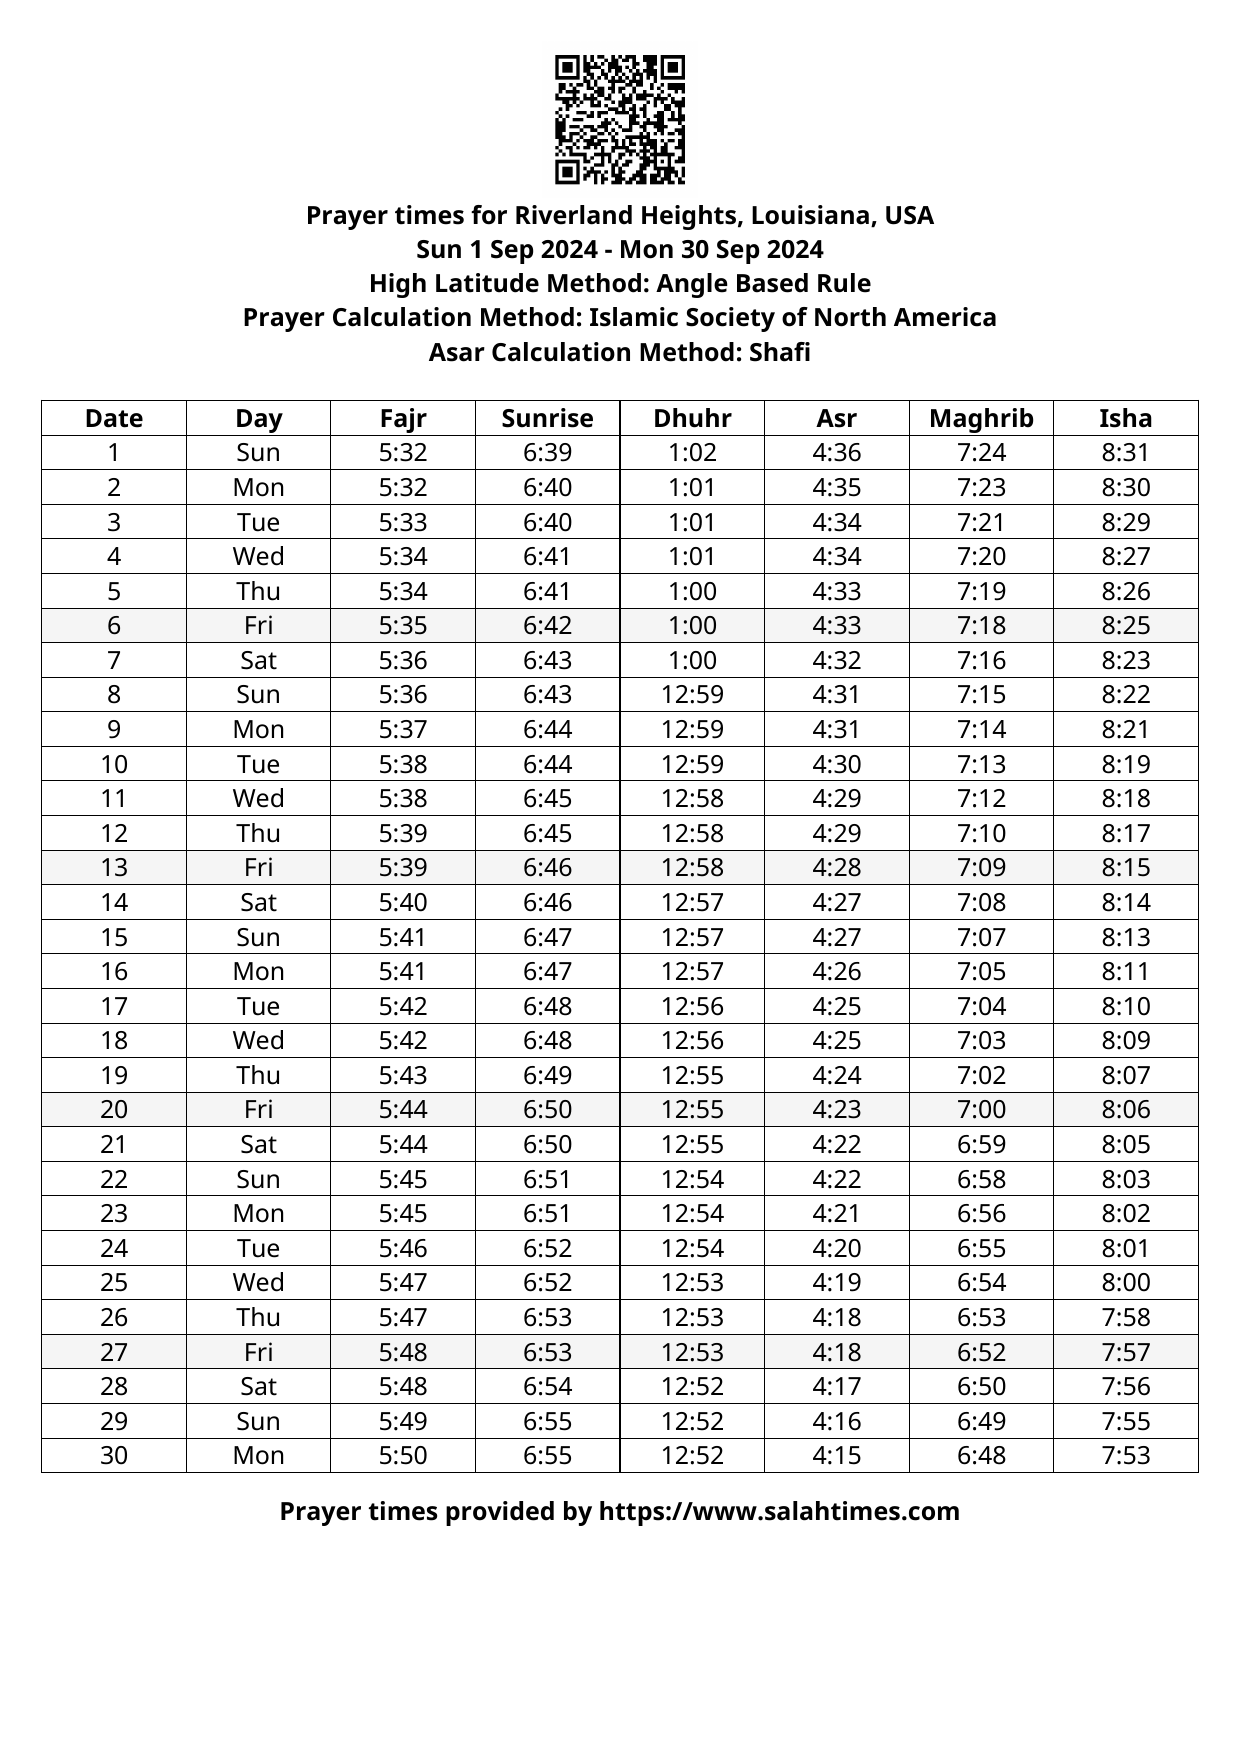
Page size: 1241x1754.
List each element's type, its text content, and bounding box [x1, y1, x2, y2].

table_cell 12:53 [621, 1266, 764, 1299]
table_cell 6:52 [476, 1231, 619, 1264]
text Prayer times for Riverland Heights, Louisiana, USA [42, 198, 1198, 232]
table_header Day [187, 401, 330, 434]
table_cell 6:53 [910, 1300, 1053, 1334]
table_cell 6:44 [476, 712, 619, 746]
table_cell 4:15 [765, 1439, 909, 1472]
table_cell 16 [42, 954, 186, 988]
table_cell 9 [42, 712, 186, 746]
table_cell 4:36 [765, 436, 909, 469]
table_cell 8:22 [1054, 678, 1198, 711]
table_cell 12:53 [621, 1335, 764, 1368]
table_cell Wed [187, 781, 330, 815]
table_cell 5:37 [331, 712, 475, 746]
table_cell 7:53 [1054, 1439, 1198, 1472]
table_cell 4:22 [765, 1127, 909, 1161]
table_cell 7:14 [910, 712, 1053, 746]
table_cell 6:45 [476, 816, 619, 849]
table_cell 12:59 [621, 712, 764, 746]
table_cell 6:50 [476, 1127, 619, 1161]
table_cell 19 [42, 1058, 186, 1092]
table_cell 7:15 [910, 678, 1053, 711]
table_cell 7:57 [1054, 1335, 1198, 1368]
table_cell 6:45 [476, 781, 619, 815]
table_cell Mon [187, 470, 330, 504]
table_cell 8:17 [1054, 816, 1198, 849]
table_header Asr [765, 401, 909, 434]
table_cell 4:29 [765, 781, 909, 815]
table_cell 6:49 [910, 1404, 1053, 1437]
table_cell 12:52 [621, 1439, 764, 1472]
table_cell 5:32 [331, 436, 475, 469]
table_cell 4:22 [765, 1162, 909, 1195]
table_cell 22 [42, 1162, 186, 1195]
table_cell 6:47 [476, 954, 619, 988]
table_cell 12:54 [621, 1162, 764, 1195]
table_cell 28 [42, 1369, 186, 1403]
table_cell 6:46 [476, 885, 619, 919]
table_cell 5:32 [331, 470, 475, 504]
table_cell 6:51 [476, 1196, 619, 1230]
table_cell 5:33 [331, 505, 475, 538]
text Prayer times provided by https://www.salahtimes.com [42, 1494, 1198, 1528]
table_cell 3 [42, 505, 186, 538]
table_cell 4:33 [765, 574, 909, 607]
table_cell 4:34 [765, 539, 909, 573]
table_cell 5:39 [331, 816, 475, 849]
table_cell 5:41 [331, 920, 475, 953]
table_cell 8 [42, 678, 186, 711]
table_cell Fri [187, 1335, 330, 1368]
table_cell 7 [42, 643, 186, 677]
table_cell 5:35 [331, 609, 475, 642]
table_cell 12:59 [621, 678, 764, 711]
table_cell 8:19 [1054, 747, 1198, 780]
table_cell 6:56 [910, 1196, 1053, 1230]
table_header Sunrise [476, 401, 619, 434]
table_cell 8:23 [1054, 643, 1198, 677]
table_cell 4:19 [765, 1266, 909, 1299]
table_cell 12:58 [621, 816, 764, 849]
table_cell 12:59 [621, 747, 764, 780]
table_cell 5:34 [331, 574, 475, 607]
table_cell 2 [42, 470, 186, 504]
table_cell 4:30 [765, 747, 909, 780]
table_cell 1:00 [621, 609, 764, 642]
table_cell 8:21 [1054, 712, 1198, 746]
table_cell 5:45 [331, 1196, 475, 1230]
table_cell 4:27 [765, 885, 909, 919]
table_cell 6:54 [476, 1369, 619, 1403]
table_cell 7:18 [910, 609, 1053, 642]
table_cell 8:05 [1054, 1127, 1198, 1161]
table_cell 4:34 [765, 505, 909, 538]
table_cell 5:44 [331, 1093, 475, 1126]
table_cell 7:08 [910, 885, 1053, 919]
table_cell 4:23 [765, 1093, 909, 1126]
table_cell 5:42 [331, 1024, 475, 1057]
table_cell 5:42 [331, 989, 475, 1022]
table_cell 8:27 [1054, 539, 1198, 573]
table_cell 6:53 [476, 1335, 619, 1368]
table_cell 4:18 [765, 1300, 909, 1334]
table_cell 6:44 [476, 747, 619, 780]
table_cell 5:49 [331, 1404, 475, 1437]
table_cell Fri [187, 851, 330, 884]
table_cell 13 [42, 851, 186, 884]
table_cell 5:38 [331, 747, 475, 780]
table_cell 12 [42, 816, 186, 849]
table_cell 4 [42, 539, 186, 573]
table_cell 6:55 [476, 1404, 619, 1437]
table_cell 6:47 [476, 920, 619, 953]
table_cell Sun [187, 920, 330, 953]
table_cell Tue [187, 747, 330, 780]
table_cell 6:55 [476, 1439, 619, 1472]
table_cell 8:29 [1054, 505, 1198, 538]
table_header Isha [1054, 401, 1198, 434]
table_cell Sun [187, 1404, 330, 1437]
table_cell 5:45 [331, 1162, 475, 1195]
text High Latitude Method: Angle Based Rule [42, 266, 1198, 300]
table_cell 4:25 [765, 1024, 909, 1057]
table_cell 7:23 [910, 470, 1053, 504]
table_cell 10 [42, 747, 186, 780]
table_cell 8:00 [1054, 1266, 1198, 1299]
table_cell 5:47 [331, 1300, 475, 1334]
table_cell 6:48 [476, 989, 619, 1022]
table_cell Fri [187, 609, 330, 642]
table_cell 6:40 [476, 470, 619, 504]
table_cell 4:16 [765, 1404, 909, 1437]
table_cell 5:44 [331, 1127, 475, 1161]
table_cell 6:52 [476, 1266, 619, 1299]
table_cell 5:41 [331, 954, 475, 988]
table_cell 7:10 [910, 816, 1053, 849]
table_cell 6:46 [476, 851, 619, 884]
table_cell 6 [42, 609, 186, 642]
table_cell 5:48 [331, 1369, 475, 1403]
table_cell 1:01 [621, 505, 764, 538]
table_header Maghrib [910, 401, 1053, 434]
table_header Date [42, 401, 186, 434]
table_cell 7:03 [910, 1024, 1053, 1057]
table_cell 7:20 [910, 539, 1053, 573]
table_cell 12:52 [621, 1369, 764, 1403]
table_cell Wed [187, 1024, 330, 1057]
table_cell Fri [187, 1093, 330, 1126]
table_cell Tue [187, 505, 330, 538]
table_cell Mon [187, 1196, 330, 1230]
table_cell 29 [42, 1404, 186, 1437]
table_cell 7:56 [1054, 1369, 1198, 1403]
table_cell 15 [42, 920, 186, 953]
text Prayer Calculation Method: Islamic Society of North America [42, 300, 1198, 334]
table_cell 7:24 [910, 436, 1053, 469]
table_cell 6:41 [476, 539, 619, 573]
table_cell 8:11 [1054, 954, 1198, 988]
table_cell 4:25 [765, 989, 909, 1022]
table_cell 7:00 [910, 1093, 1053, 1126]
table_cell 8:07 [1054, 1058, 1198, 1092]
table_cell 8:10 [1054, 989, 1198, 1022]
table_cell 8:31 [1054, 436, 1198, 469]
table_cell 4:21 [765, 1196, 909, 1230]
table_cell 7:55 [1054, 1404, 1198, 1437]
table_cell 12:53 [621, 1300, 764, 1334]
table_cell 4:29 [765, 816, 909, 849]
table_cell 27 [42, 1335, 186, 1368]
table_cell 5:47 [331, 1266, 475, 1299]
table_cell 7:16 [910, 643, 1053, 677]
table_cell 7:07 [910, 920, 1053, 953]
table_cell 7:12 [910, 781, 1053, 815]
table_cell 7:19 [910, 574, 1053, 607]
table_cell Mon [187, 954, 330, 988]
table_cell 4:27 [765, 920, 909, 953]
table_cell 8:26 [1054, 574, 1198, 607]
table_cell Tue [187, 1231, 330, 1264]
table_cell 4:31 [765, 712, 909, 746]
table_cell 12:55 [621, 1127, 764, 1161]
table_cell 6:43 [476, 643, 619, 677]
table_cell 4:33 [765, 609, 909, 642]
table_cell 8:01 [1054, 1231, 1198, 1264]
table_cell 4:32 [765, 643, 909, 677]
table_cell 4:18 [765, 1335, 909, 1368]
table_cell 12:57 [621, 885, 764, 919]
table_cell 5:40 [331, 885, 475, 919]
table_cell 26 [42, 1300, 186, 1334]
table_cell 6:43 [476, 678, 619, 711]
table_cell Sat [187, 885, 330, 919]
table_cell 6:55 [910, 1231, 1053, 1264]
table_cell 12:54 [621, 1196, 764, 1230]
table_cell 18 [42, 1024, 186, 1057]
table_cell 6:52 [910, 1335, 1053, 1368]
table_cell Thu [187, 816, 330, 849]
table_cell 7:02 [910, 1058, 1053, 1092]
table_cell Mon [187, 1439, 330, 1472]
table_cell 7:04 [910, 989, 1053, 1022]
table_cell 24 [42, 1231, 186, 1264]
table_cell Wed [187, 1266, 330, 1299]
table_cell Thu [187, 574, 330, 607]
table_cell 1 [42, 436, 186, 469]
table_cell 4:26 [765, 954, 909, 988]
table_cell 5:36 [331, 678, 475, 711]
table_cell 4:24 [765, 1058, 909, 1092]
table_cell 5:46 [331, 1231, 475, 1264]
table_cell 4:17 [765, 1369, 909, 1403]
table_cell 6:48 [476, 1024, 619, 1057]
table_cell 6:41 [476, 574, 619, 607]
table_cell 5:43 [331, 1058, 475, 1092]
table_cell 6:48 [910, 1439, 1053, 1472]
table_cell 7:58 [1054, 1300, 1198, 1334]
table_cell 14 [42, 885, 186, 919]
table_cell 5:34 [331, 539, 475, 573]
table_cell 7:13 [910, 747, 1053, 780]
table_cell 8:18 [1054, 781, 1198, 815]
table_cell 30 [42, 1439, 186, 1472]
table_cell 8:09 [1054, 1024, 1198, 1057]
table_cell 17 [42, 989, 186, 1022]
table_cell 1:02 [621, 436, 764, 469]
table_header Fajr [331, 401, 475, 434]
table_cell 12:57 [621, 920, 764, 953]
table_cell 12:55 [621, 1093, 764, 1126]
table_cell 1:01 [621, 539, 764, 573]
table_cell 12:57 [621, 954, 764, 988]
table_cell 6:53 [476, 1300, 619, 1334]
table_cell 4:28 [765, 851, 909, 884]
table_cell 8:15 [1054, 851, 1198, 884]
table_cell 8:25 [1054, 609, 1198, 642]
table_cell 8:30 [1054, 470, 1198, 504]
text Asar Calculation Method: Shafi [42, 334, 1198, 368]
table_cell 1:01 [621, 470, 764, 504]
table_cell 1:00 [621, 643, 764, 677]
table_cell 6:54 [910, 1266, 1053, 1299]
table_cell Wed [187, 539, 330, 573]
table_cell 8:13 [1054, 920, 1198, 953]
table_cell 6:40 [476, 505, 619, 538]
table_cell 12:58 [621, 781, 764, 815]
table_cell Sat [187, 643, 330, 677]
table_cell 12:55 [621, 1058, 764, 1092]
table_cell 20 [42, 1093, 186, 1126]
table_cell 25 [42, 1266, 186, 1299]
table_cell 5:36 [331, 643, 475, 677]
table_cell Sat [187, 1369, 330, 1403]
table_cell 6:50 [910, 1369, 1053, 1403]
table_cell Sun [187, 1162, 330, 1195]
table_cell Tue [187, 989, 330, 1022]
table_cell 5:38 [331, 781, 475, 815]
table_cell 5 [42, 574, 186, 607]
table_cell 12:56 [621, 1024, 764, 1057]
table_cell 6:50 [476, 1093, 619, 1126]
table_cell Sun [187, 678, 330, 711]
table_cell 4:31 [765, 678, 909, 711]
table_cell 6:58 [910, 1162, 1053, 1195]
table_cell 8:14 [1054, 885, 1198, 919]
table_cell 7:05 [910, 954, 1053, 988]
picture [542, 41, 699, 198]
table_cell 5:39 [331, 851, 475, 884]
table_cell Thu [187, 1300, 330, 1334]
table_header Dhuhr [621, 401, 764, 434]
table_cell Sun [187, 436, 330, 469]
text Sun 1 Sep 2024 - Mon 30 Sep 2024 [42, 232, 1198, 266]
table_cell 6:59 [910, 1127, 1053, 1161]
table_cell 1:00 [621, 574, 764, 607]
table_cell 7:09 [910, 851, 1053, 884]
table_cell 4:20 [765, 1231, 909, 1264]
table_cell 23 [42, 1196, 186, 1230]
table_cell 6:49 [476, 1058, 619, 1092]
table_cell 4:35 [765, 470, 909, 504]
table_cell 8:06 [1054, 1093, 1198, 1126]
table_cell 7:21 [910, 505, 1053, 538]
table_cell Sat [187, 1127, 330, 1161]
table_cell 5:48 [331, 1335, 475, 1368]
table_cell Thu [187, 1058, 330, 1092]
table_cell Mon [187, 712, 330, 746]
table_cell 8:02 [1054, 1196, 1198, 1230]
table_cell 12:56 [621, 989, 764, 1022]
table_cell 12:52 [621, 1404, 764, 1437]
table_cell 6:51 [476, 1162, 619, 1195]
table_cell 8:03 [1054, 1162, 1198, 1195]
table_cell 11 [42, 781, 186, 815]
table_cell 6:39 [476, 436, 619, 469]
table_cell 21 [42, 1127, 186, 1161]
table_cell 12:58 [621, 851, 764, 884]
table_cell 5:50 [331, 1439, 475, 1472]
table_cell 6:42 [476, 609, 619, 642]
table_cell 12:54 [621, 1231, 764, 1264]
